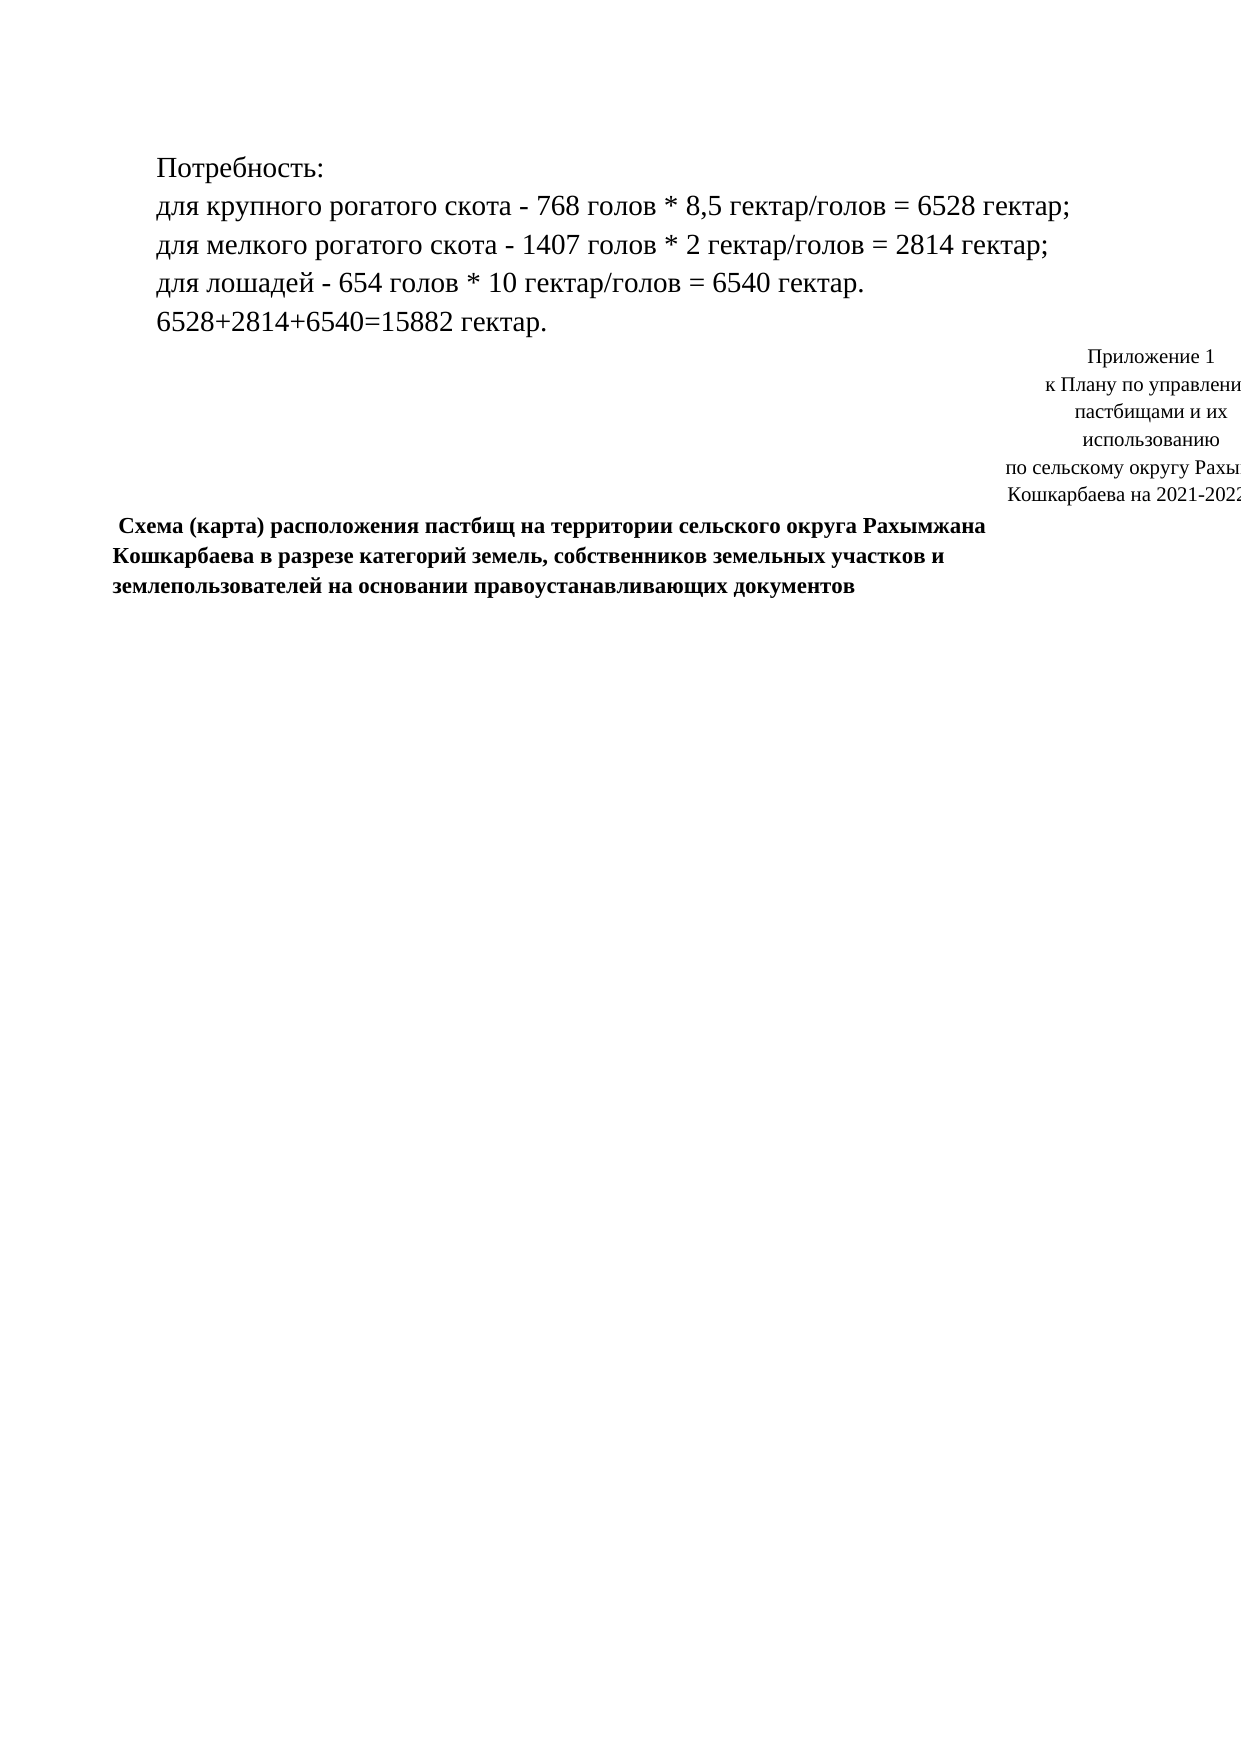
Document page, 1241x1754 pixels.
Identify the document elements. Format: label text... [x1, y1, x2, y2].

text для лошадей - 654 голов * 10 гектар/голов = 6540 гектар. [112, 266, 1128, 299]
text Потребность: [112, 150, 1128, 183]
text Схема (карта) расположения пастбищ на территории сельского округа Рахымжана Кошкарбаева в разрезе категорий земель, собственников земельных участков и землепользователей на основании правоустанавливающих документов [112, 512, 1128, 598]
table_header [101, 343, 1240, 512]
text для крупного рогатого скота - 768 голов * 8,5 гектар/голов = 6528 гектар; [112, 188, 1128, 222]
text для мелкого рогатого скота - 1407 голов * 2 гектар/голов = 2814 гектар; [112, 227, 1128, 261]
text 6528+2814+6540=15882 гектар. [112, 304, 1128, 338]
